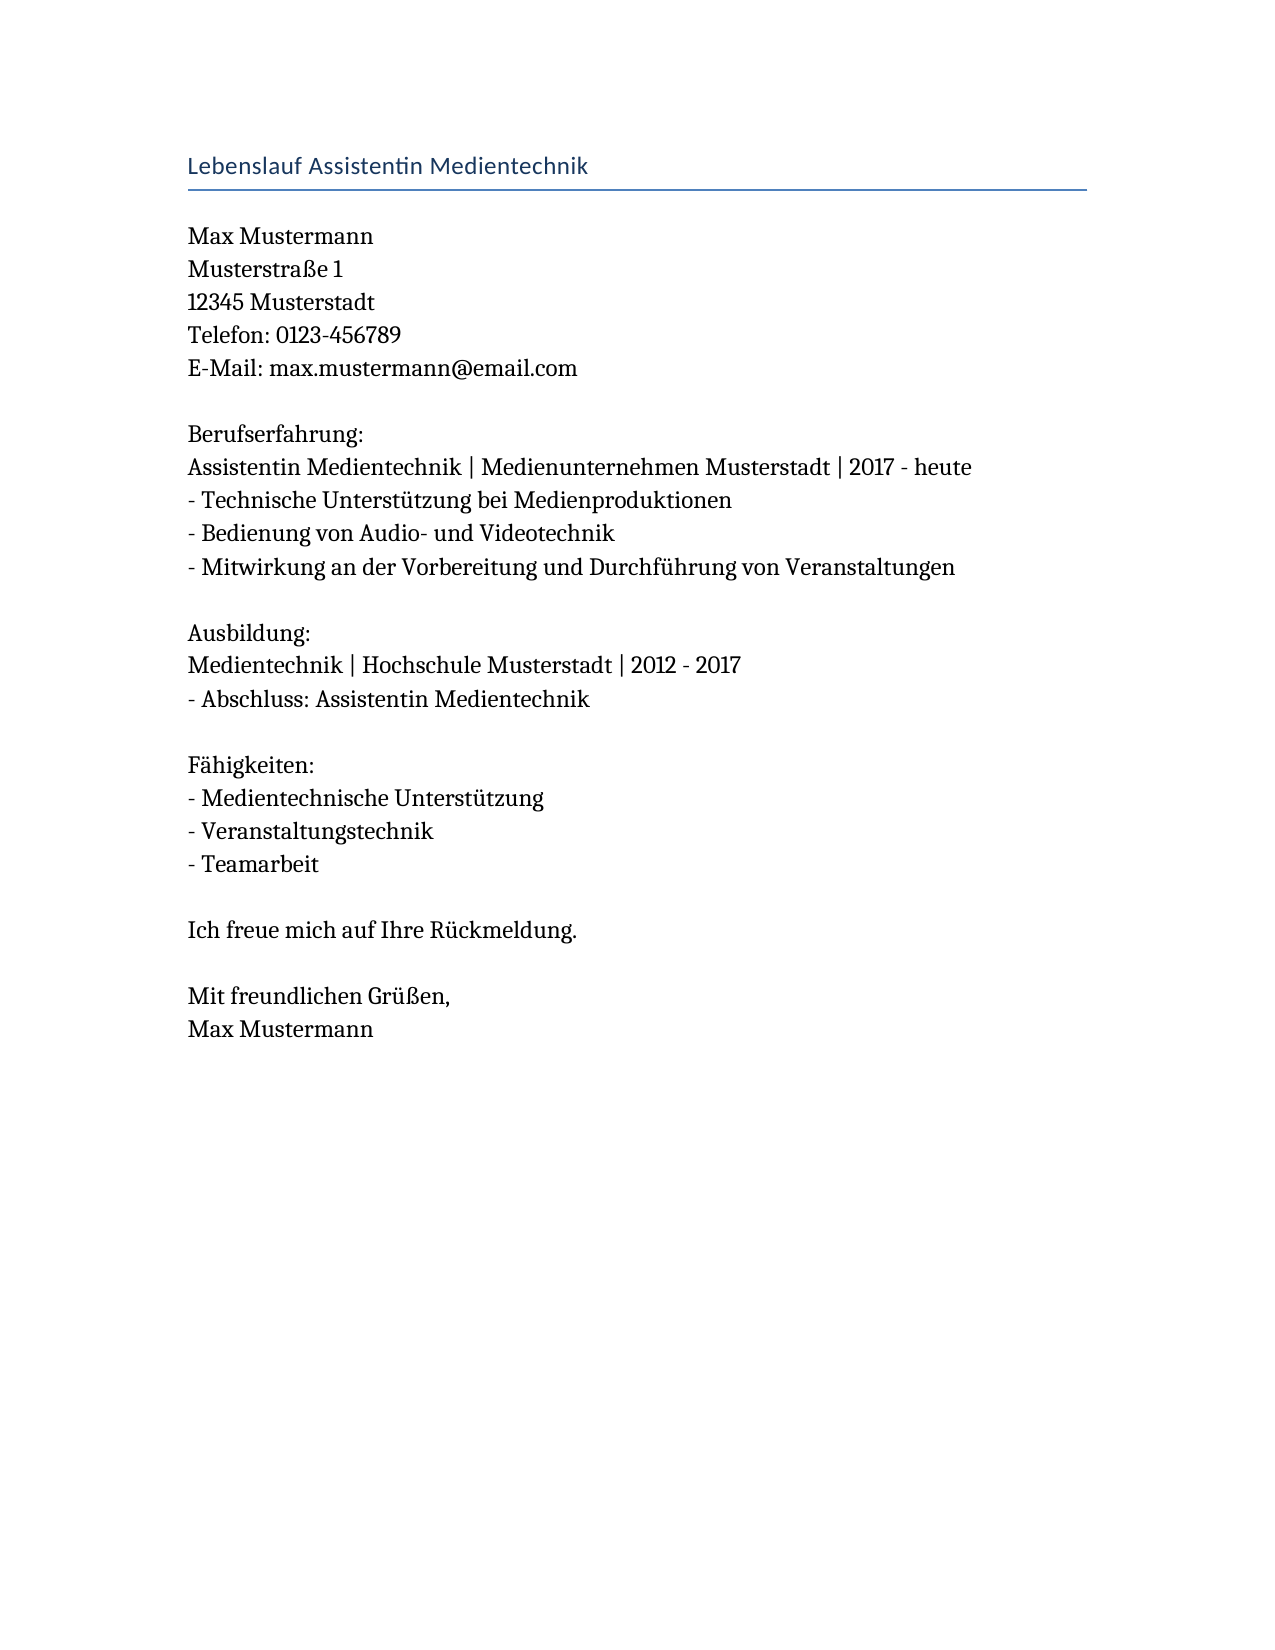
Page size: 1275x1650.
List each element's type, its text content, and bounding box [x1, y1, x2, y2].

text Max Mustermann Musterstraße 1 12345 Musterstadt Telefon: 0123-456789 E-Mail: max.mustermann@email.com Berufserfahrung: Assistentin Medientechnik | Medienunternehmen Musterstadt | 2017 - heute - Technische Unterstützung bei Medienproduktionen - Bedienung von Audio- und Videotechnik - Mitwirkung an der Vorbereitung und Durchführung von Veranstaltungen Ausbildung: Medientechnik | Hochschule Musterstadt | 2012 - 2017 - Abschluss: Assistentin Medientechnik Fähigkeiten: - Medientechnische Unterstützung - Veranstaltungstechnik - Teamarbeit Ich freue mich auf Ihre Rückmeldung. Mit freundlichen Grüßen, Max Mustermann [187, 222, 1087, 1043]
title Lebenslauf Assistentin Medientechnik [187, 150, 1087, 191]
